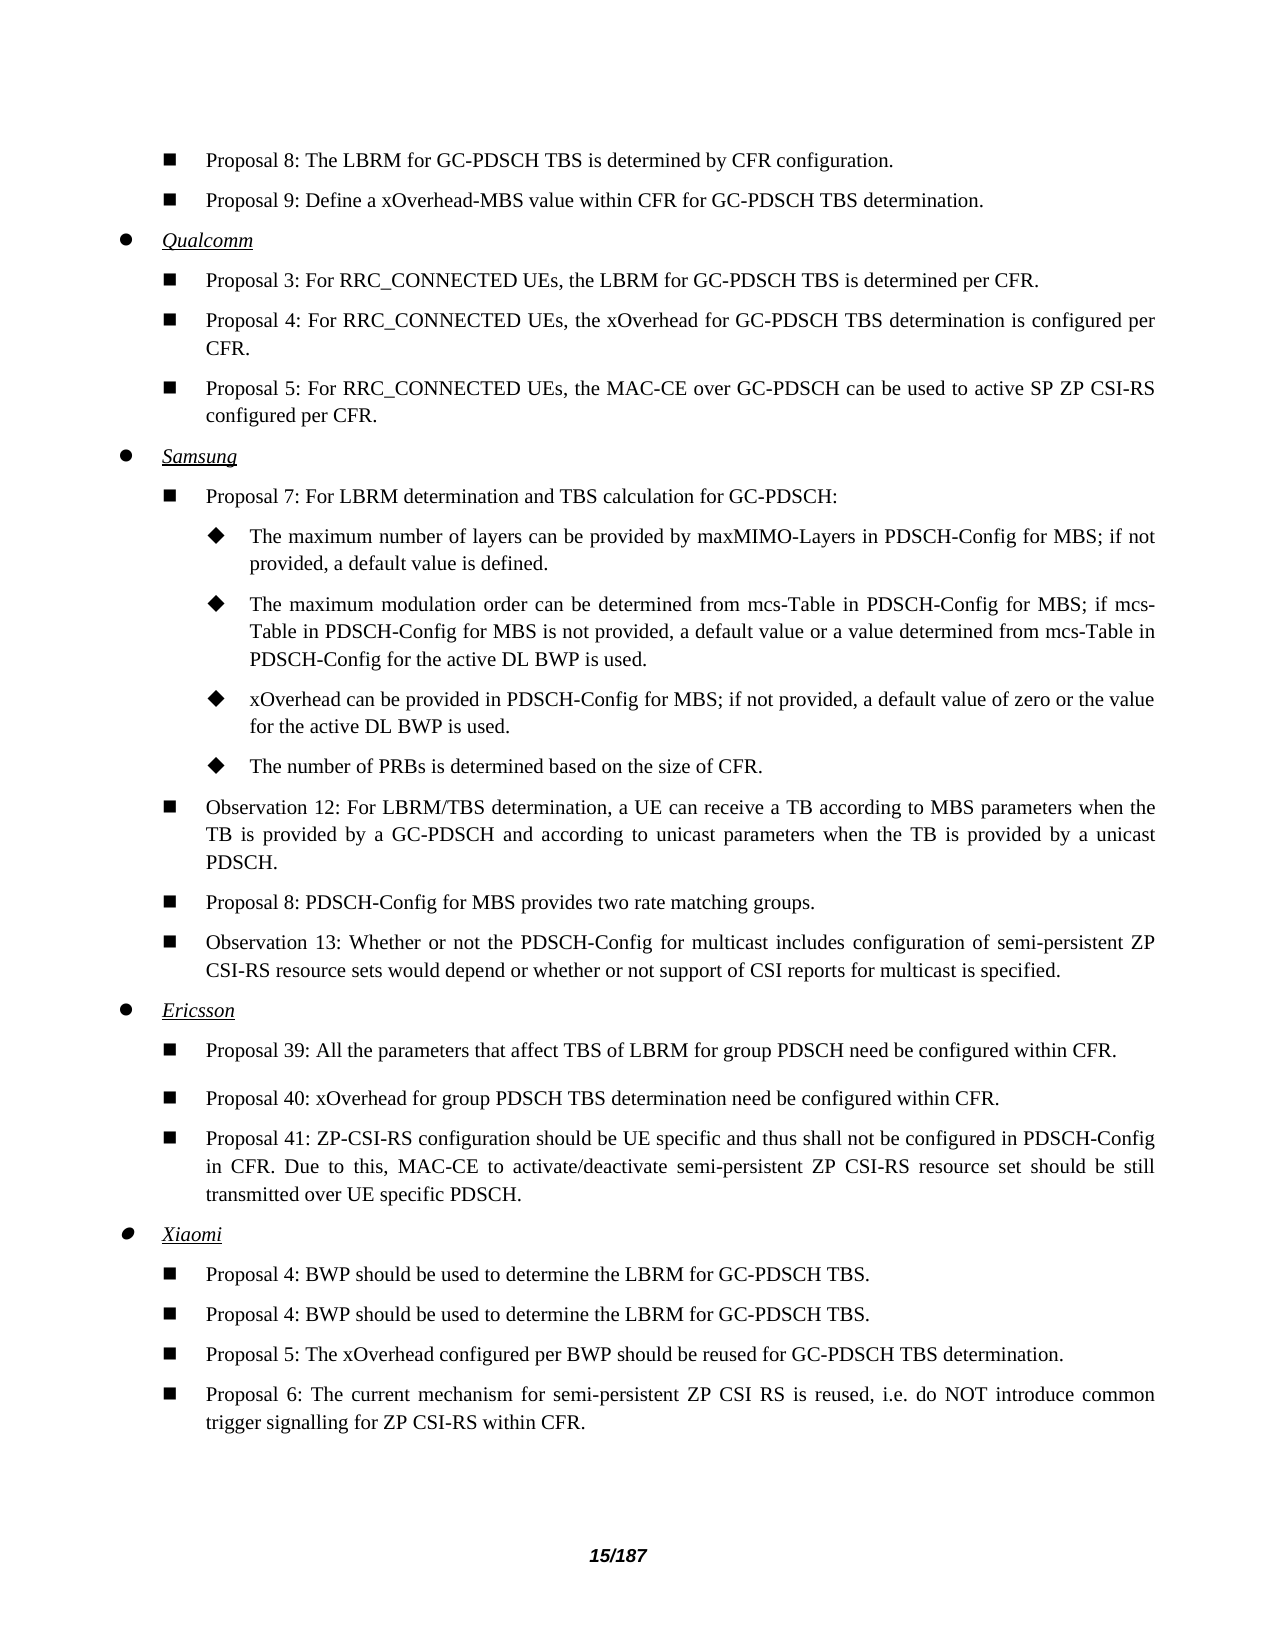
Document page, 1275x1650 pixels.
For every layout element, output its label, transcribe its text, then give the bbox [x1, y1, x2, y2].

list Proposal 4: BWP should be used to determine the LBRM for GC-PDSCH TBS. [162, 1262, 1157, 1286]
list Proposal 8: PDSCH-Config for MBS provides two rate matching groups. [162, 890, 1157, 914]
list Proposal 4: BWP should be used to determine the LBRM for GC-PDSCH TBS. [162, 1302, 1157, 1326]
list Proposal 9: Define a xOverhead-MBS value within CFR for GC-PDSCH TBS determination. [162, 188, 1157, 212]
list The number of PRBs is determined based on the size of CFR. [206, 754, 1157, 778]
list Proposal 7: For LBRM determination and TBS calculation for GC-PDSCH: [162, 484, 1157, 508]
list Observation 12: For LBRM/TBS determination, a UE can receive a TB according to MBS parameters when the TB is provided by a GC-PDSCH and according to unicast parameters when the TB is provided by a unicast PDSCH. [162, 794, 1157, 874]
list Xiaomi [118, 1222, 1157, 1246]
list Proposal 5: For RRC_CONNECTED UEs, the MAC-CE over GC-PDSCH can be used to active SP ZP CSI-RS configured per CFR. [162, 376, 1157, 427]
list The maximum modulation order can be determined from mcs-Table in PDSCH-Config for MBS; if mcs-Table in PDSCH-Config for MBS is not provided, a default value or a value determined from mcs-Table in PDSCH-Config for the active DL BWP is used. [206, 591, 1157, 671]
list Ericsson [118, 998, 1157, 1022]
list Proposal 6: The current mechanism for semi-persistent ZP CSI RS is reused, i.e. do NOT introduce common trigger signalling for ZP CSI-RS within CFR. [162, 1382, 1157, 1434]
list Proposal 39: All the parameters that affect TBS of LBRM for group PDSCH need be configured within CFR. [162, 1038, 1157, 1062]
list xOverhead can be provided in PDSCH-Config for MBS; if not provided, a default value of zero or the value for the active DL BWP is used. [206, 687, 1157, 738]
list Samsung [118, 443, 1157, 468]
list Proposal 8: The LBRM for GC-PDSCH TBS is determined by CFR configuration. [162, 148, 1157, 172]
list Proposal 3: For RRC_CONNECTED UEs, the LBRM for GC-PDSCH TBS is determined per CFR. [162, 268, 1157, 292]
list The maximum number of layers can be provided by maxMIMO-Layers in PDSCH-Config for MBS; if not provided, a default value is defined. [206, 524, 1157, 575]
list Qualcomm [118, 228, 1157, 252]
list Proposal 5: The xOverhead configured per BWP should be reused for GC-PDSCH TBS determination. [162, 1342, 1157, 1366]
list Observation 13: Whether or not the PDSCH-Config for multicast includes configuration of semi-persistent ZP CSI-RS resource sets would depend or whether or not support of CSI reports for multicast is specified. [162, 930, 1157, 982]
list Proposal 40: xOverhead for group PDSCH TBS determination need be configured within CFR. [162, 1086, 1157, 1110]
list Proposal 41: ZP-CSI-RS configuration should be UE specific and thus shall not be configured in PDSCH-Config in CFR. Due to this, MAC-CE to activate/deactivate semi-persistent ZP CSI-RS resource set should be still transmitted over UE specific PDSCH. [162, 1126, 1157, 1206]
list Proposal 4: For RRC_CONNECTED UEs, the xOverhead for GC-PDSCH TBS determination is configured per CFR. [162, 308, 1157, 360]
